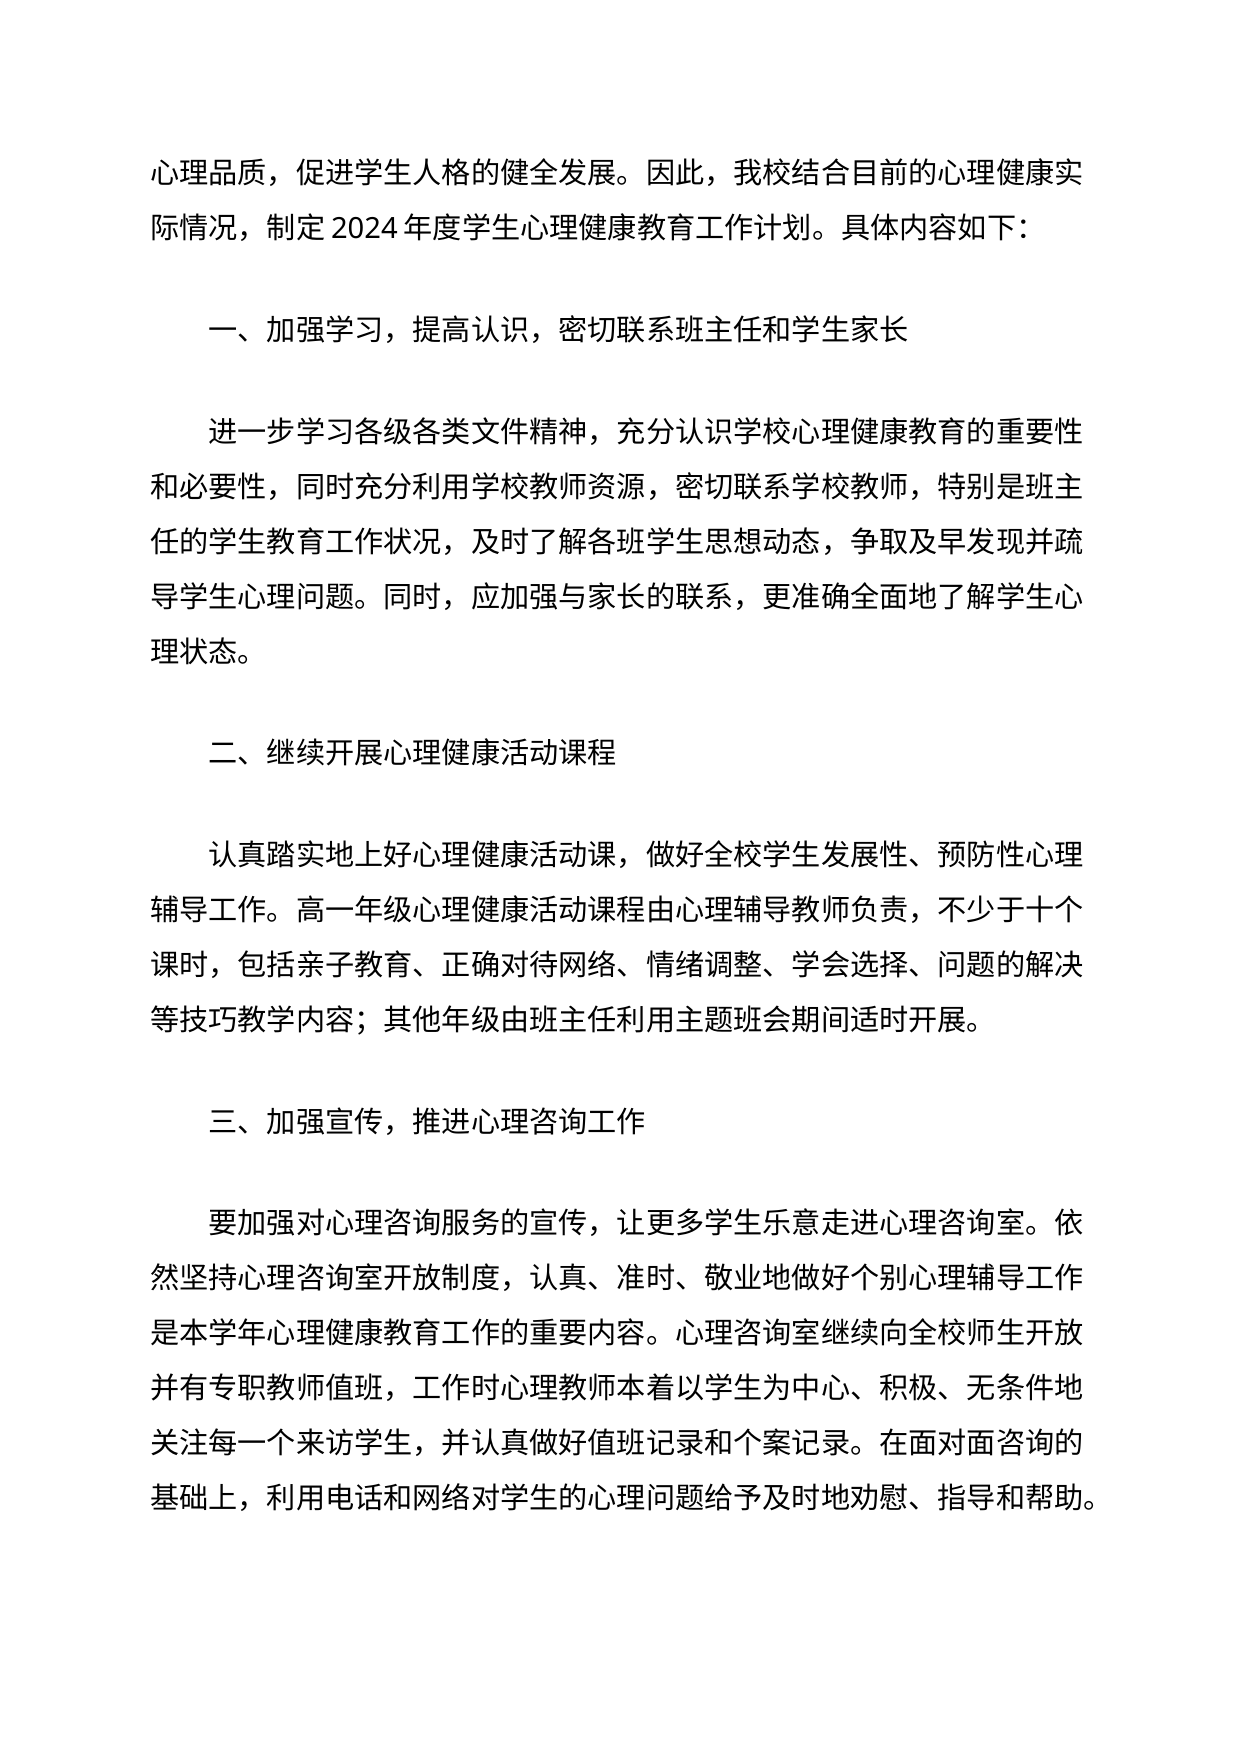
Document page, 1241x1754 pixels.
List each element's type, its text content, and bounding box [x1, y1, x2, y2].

text 二、继续开展心理健康活动课程 [150, 730, 1090, 772]
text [150, 150, 1090, 247]
text 三、加强宣传，推进心理咨询工作 [150, 1098, 1090, 1141]
text 要加强对心理咨询服务的宣传，让更多学生乐意走进心理咨询室。依然坚持心理咨询室开放制度，认真、准时、敬业地做好个别心理辅导工作是本学年心理健康教育工作的重要内容。心理咨询室继续向全校师生开放并有专职教师值班，工作时心理教师本着以学生为中心、积极、无条件地关注每一个来访学生，并认真做好值班记录和个案记录。在面对面咨询的基础上，利用电话和网络对学生的心理问题给予及时地劝慰、指导和帮助。 [150, 1200, 1090, 1517]
text 一、加强学习，提高认识，密切联系班主任和学生家长 [150, 307, 1090, 349]
text 认真踏实地上好心理健康活动课，做好全校学生发展性、预防性心理辅导工作。高一年级心理健康活动课程由心理辅导教师负责，不少于十个课时，包括亲子教育、正确对待网络、情绪调整、学会选择、问题的解决等技巧教学内容；其他年级由班主任利用主题班会期间适时开展。 [150, 832, 1090, 1039]
text 进一步学习各级各类文件精神，充分认识学校心理健康教育的重要性和必要性，同时充分利用学校教师资源，密切联系学校教师，特别是班主任的学生教育工作状况，及时了解各班学生思想动态，争取及早发现并疏导学生心理问题。同时，应加强与家长的联系，更准确全面地了解学生心理状态。 [150, 409, 1090, 671]
